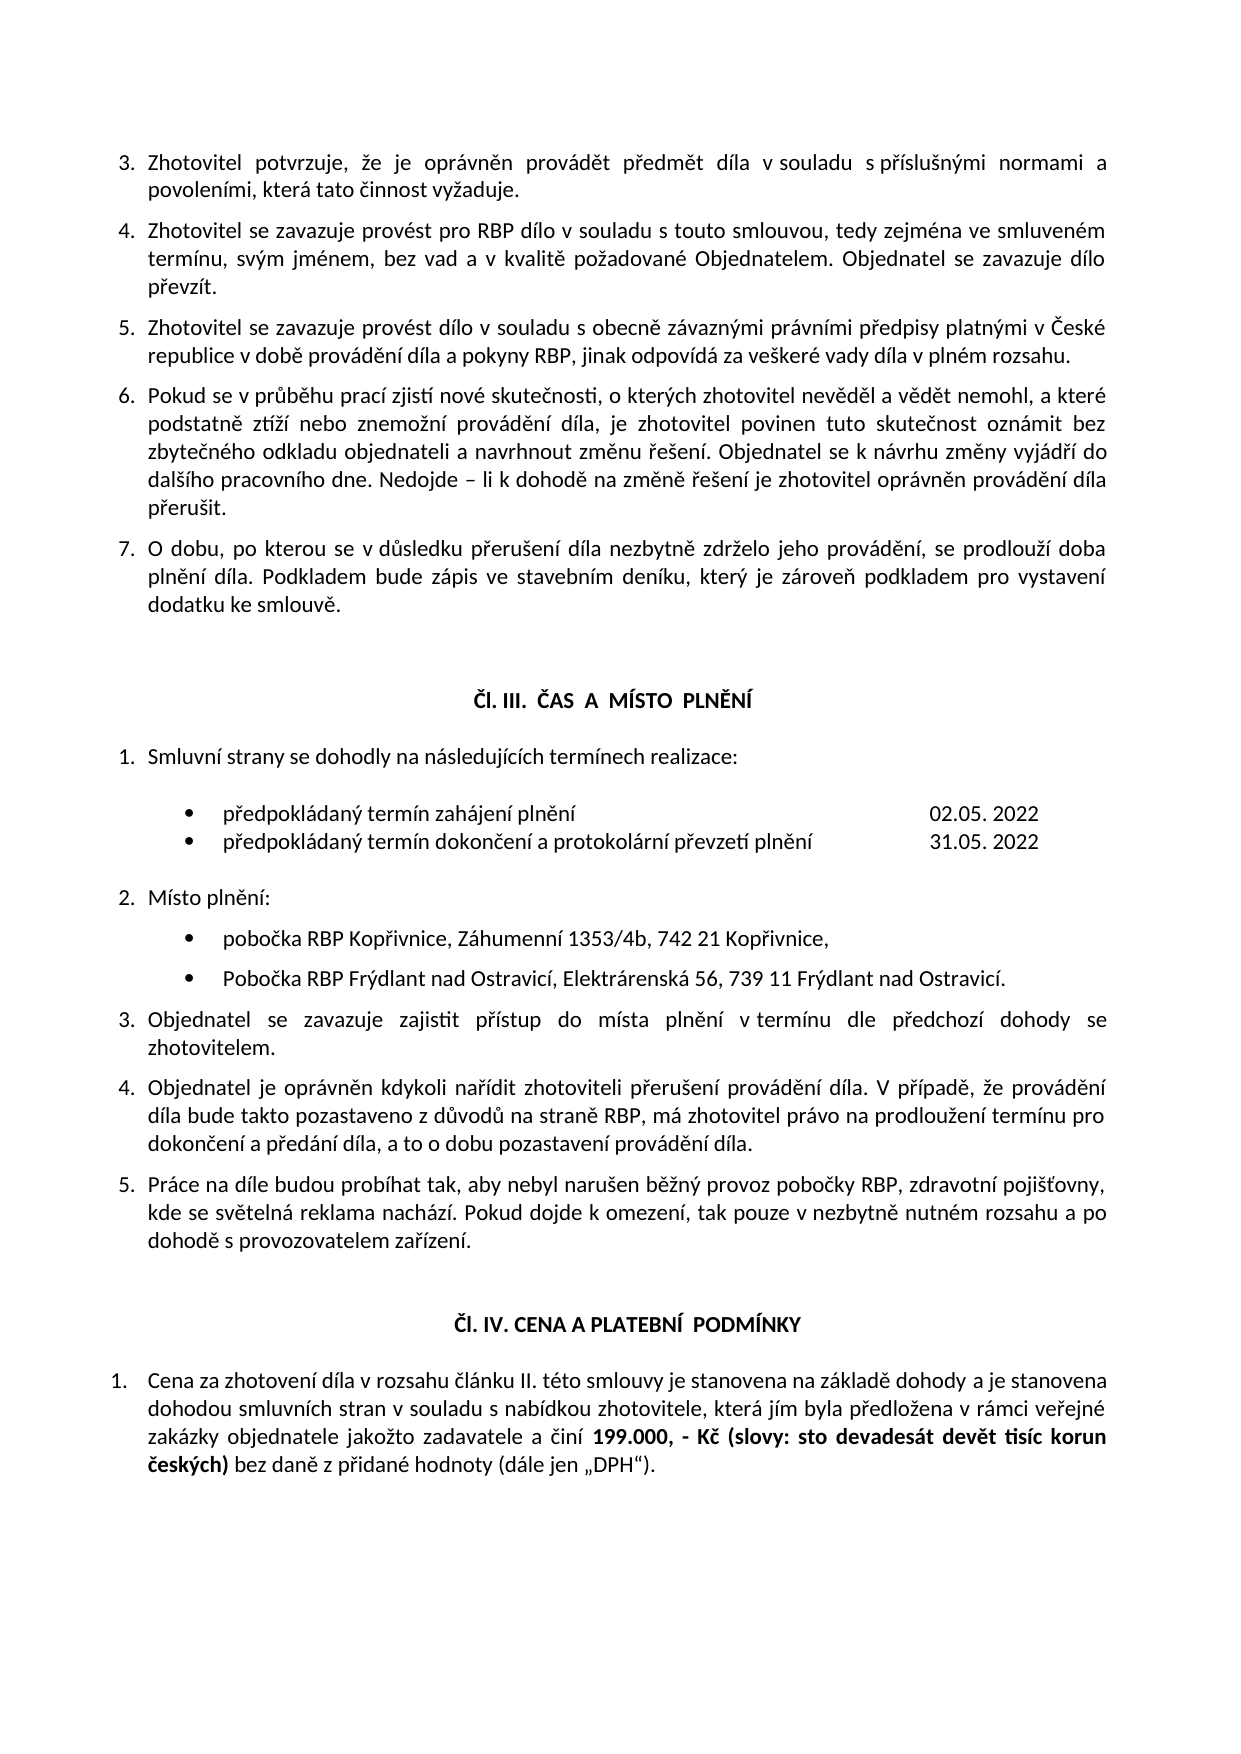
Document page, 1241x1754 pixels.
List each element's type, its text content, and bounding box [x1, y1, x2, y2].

list Zhotovitel se zavazuje provést pro RBP dílo v souladu s touto smlouvou, tedy zejména ve smluveném termínu, svým jménem, bez vad a v kvalitě požadované Objednatelem. Objednatel se zavazuje dílo převzít. [118, 216, 1107, 300]
list Objednatel je oprávněn kdykoli nařídit zhotoviteli přerušení provádění díla. V případě, že provádění díla bude takto pozastaveno z důvodů na straně RBP, má zhotovitel právo na prodloužení termínu pro dokončení a předání díla, a to o dobu pozastavení provádění díla. [118, 1073, 1107, 1157]
list Místo plnění: [118, 883, 1107, 911]
list Objednatel se zavazuje zajistit přístup do místa plnění v termínu dle předchozí dohody se zhotovitelem. [118, 1005, 1107, 1061]
list Pokud se v průběhu prací zjistí nové skutečnosti, o kterých zhotovitel nevěděl a vědět nemohl, a které podstatně ztíží nebo znemožní provádění díla, je zhotovitel povinen tuto skutečnost oznámit bez zbytečného odkladu objednateli a navrhnout změnu řešení. Objednatel se k návrhu změny vyjádří do dalšího pracovního dne. Nedojde – li k dohodě na změně řešení je zhotovitel oprávněn provádění díla přerušit. [118, 381, 1107, 521]
list předpokládaný termín zahájení plnění 02.05. 2022 [185, 799, 1107, 827]
list Práce na díle budou probíhat tak, aby nebyl narušen běžný provoz pobočky RBP, zdravotní pojišťovny, kde se světelná reklama nachází. Pokud dojde k omezení, tak pouze v nezbytně nutném rozsahu a po dohodě s provozovatelem zařízení. [118, 1170, 1107, 1254]
list Pobočka RBP Frýdlant nad Ostravicí, Elektrárenská 56, 739 11 Frýdlant nad Ostravicí. [185, 964, 1107, 992]
list Zhotovitel potvrzuje, že je oprávněn provádět předmět díla v souladu s příslušnými normami a povoleními, která tato činnost vyžaduje. [118, 148, 1107, 204]
list Zhotovitel se zavazuje provést dílo v souladu s obecně závaznými právními předpisy platnými v České republice v době provádění díla a pokyny RBP, jinak odpovídá za veškeré vady díla v plném rozsahu. [118, 313, 1107, 369]
subtitle Čl. III. ČAS A MÍSTO PLNĚNÍ [118, 686, 1107, 714]
list Smluvní strany se dohodly na následujících termínech realizace: [118, 742, 1107, 771]
list pobočka RBP Kopřivnice, Záhumenní 1353/4b, 742 21 Kopřivnice, [185, 924, 1107, 952]
list předpokládaný termín dokončení a protokolární převzetí plnění 31.05. 2022 [185, 827, 1107, 855]
text Čl. IV. CENA A PLATEBNÍ PODMÍNKY [148, 1310, 1107, 1338]
list O dobu, po kterou se v důsledku přerušení díla nezbytně zdrželo jeho provádění, se prodlouží doba plnění díla. Podkladem bude zápis ve stavebním deníku, který je zároveň podkladem pro vystavení dodatku ke smlouvě. [118, 534, 1107, 618]
list Cena za zhotovení díla v rozsahu článku II. této smlouvy je stanovena na základě dohody a je stanovena dohodou smluvních stran v souladu s nabídkou zhotovitele, která jím byla předložena v rámci veřejné zakázky objednatele jakožto zadavatele a činí 199.000, - Kč (slovy: sto devadesát devět tisíc korun českých) bez daně z přidané hodnoty (dále jen „DPH“). [110, 1366, 1107, 1478]
